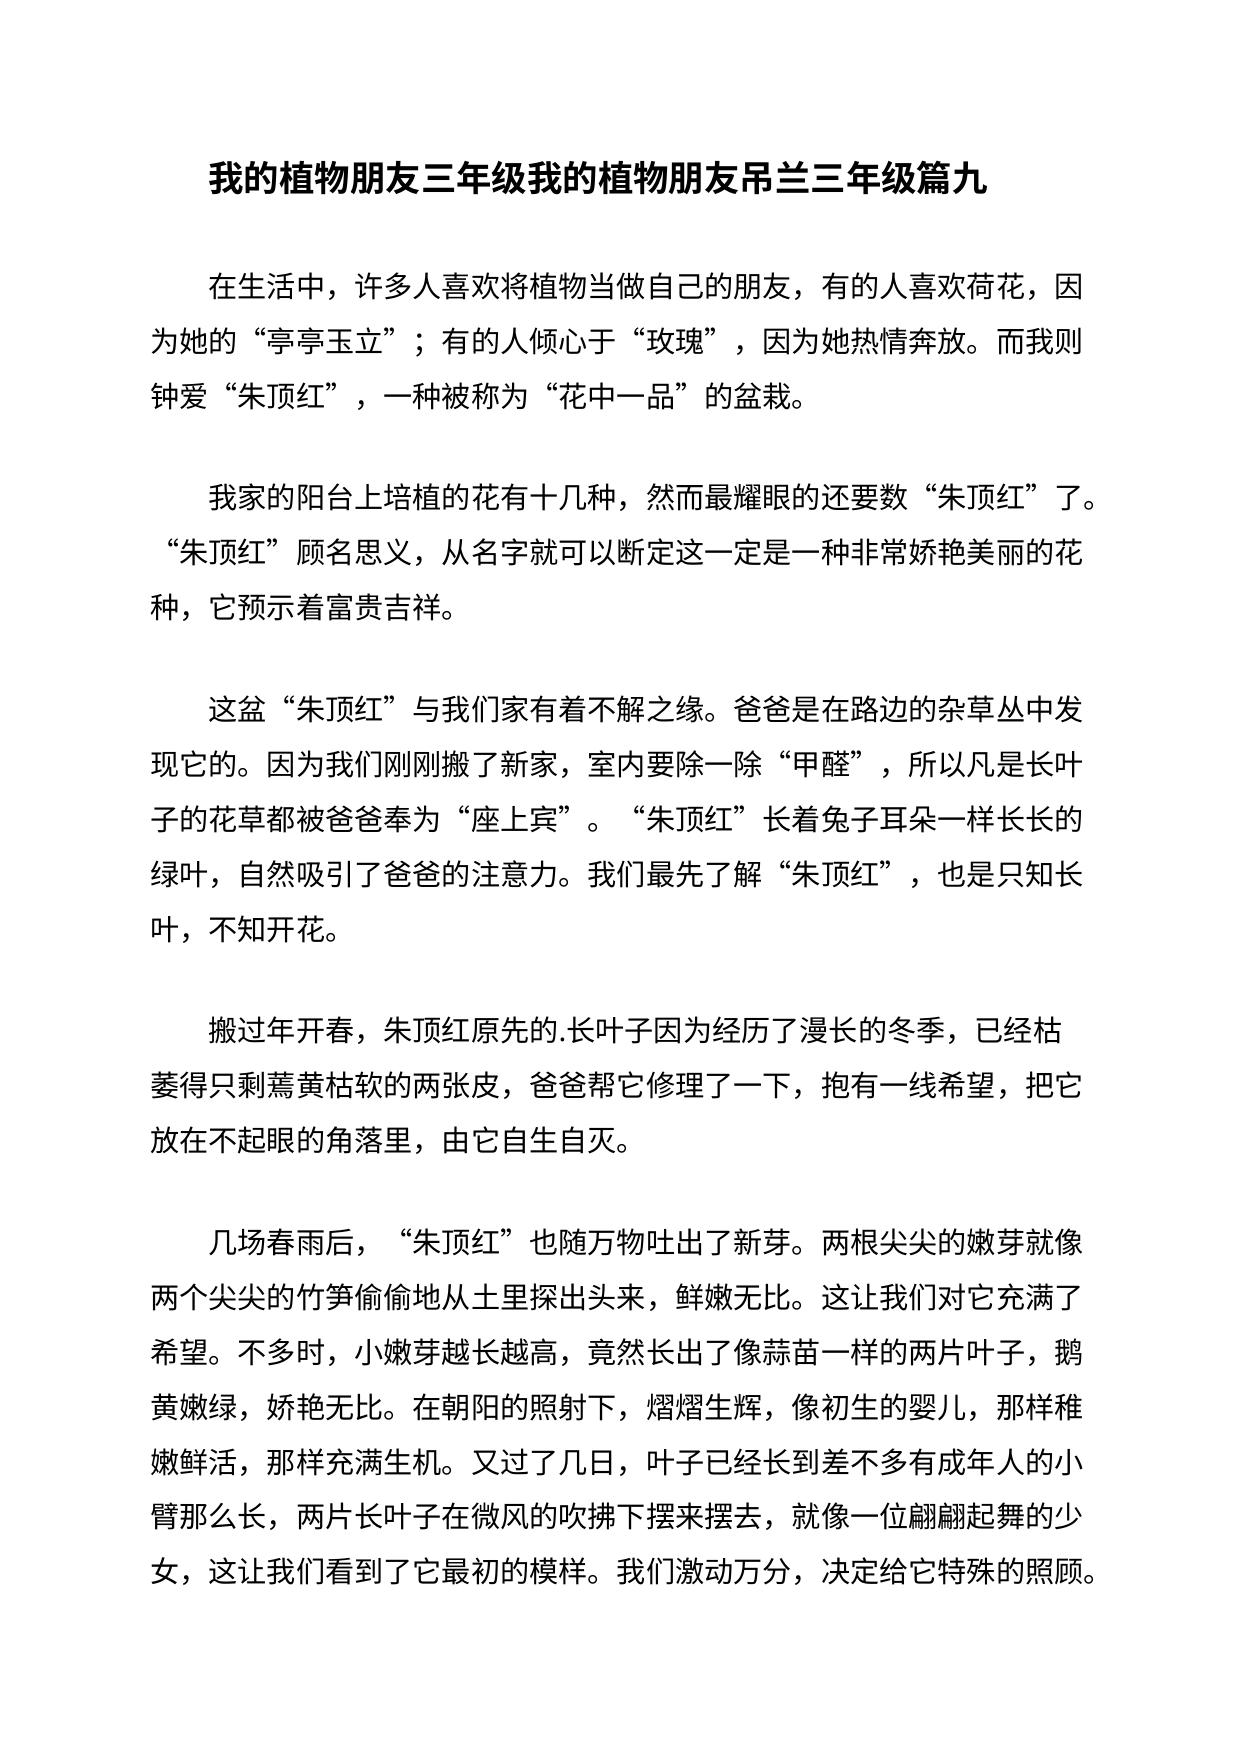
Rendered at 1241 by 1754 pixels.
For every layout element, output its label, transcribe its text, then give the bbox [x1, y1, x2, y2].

text 我的植物朋友三年级我的植物朋友吊兰三年级篇九 [150, 150, 1090, 201]
text 几场春雨后，“朱顶红”也随万物吐出了新芽。两根尖尖的嫩芽就像两个尖尖的竹笋偷偷地从土里探出头来，鲜嫩无比。这让我们对它充满了希望。不多时，小嫩芽越长越高，竟然长出了像蒜苗一样的两片叶子，鹅黄嫩绿，娇艳无比。在朝阳的照射下，熠熠生辉，像初生的婴儿，那样稚嫩鲜活，那样充满生机。又过了几日，叶子已经长到差不多有成年人的小臂那么长，两片长叶子在微风的吹拂下摆来摆去，就像一位翩翩起舞的少女，这让我们看到了它最初的模样。我们激动万分，决定给它特殊的照顾。 [150, 1219, 1090, 1591]
text 我家的阳台上培植的花有十几种，然而最耀眼的还要数“朱顶红”了。“朱顶红”顾名思义，从名字就可以断定这一定是一种非常娇艳美丽的花种，它预示着富贵吉祥。 [150, 475, 1090, 627]
text 这盆“朱顶红”与我们家有着不解之缘。爸爸是在路边的杂草丛中发现它的。因为我们刚刚搬了新家，室内要除一除“甲醛”，所以凡是长叶子的花草都被爸爸奉为“座上宾”。“朱顶红”长着兔子耳朵一样长长的绿叶，自然吸引了爸爸的注意力。我们最先了解“朱顶红”，也是只知长叶，不知开花。 [150, 687, 1090, 948]
text 在生活中，许多人喜欢将植物当做自己的朋友，有的人喜欢荷花，因为她的“亭亭玉立”；有的人倾心于“玫瑰”，因为她热情奔放。而我则钟爱“朱顶红”，一种被称为“花中一品”的盆栽。 [150, 263, 1090, 416]
text 搬过年开春，朱顶红原先的.长叶子因为经历了漫长的冬季，已经枯萎得只剩蔫黄枯软的两张皮，爸爸帮它修理了一下，抱有一线希望，把它放在不起眼的角落里，由它自生自灭。 [150, 1008, 1090, 1160]
